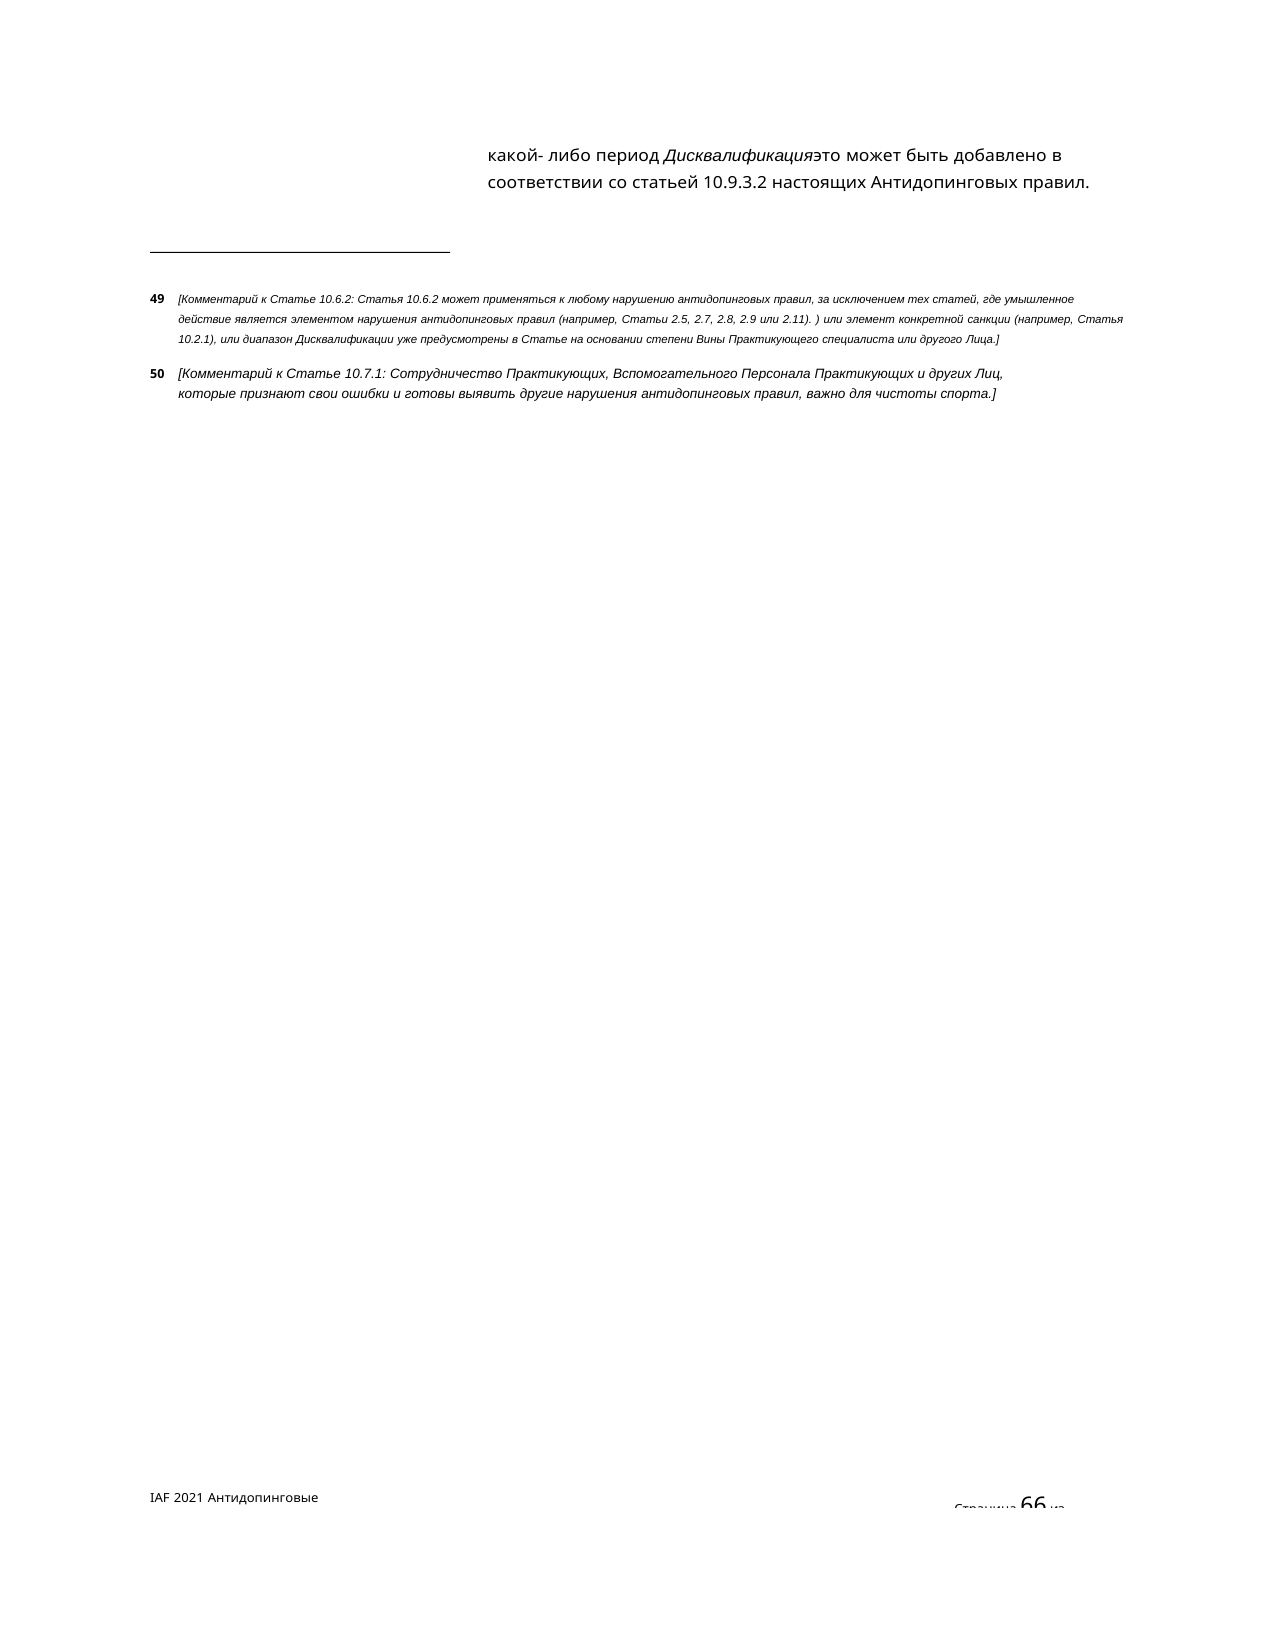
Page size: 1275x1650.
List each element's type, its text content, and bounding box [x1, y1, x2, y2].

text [487, 144, 1125, 193]
list [Комментарий к Статье 10.6.2: Статья 10.6.2 может применяться к любому нарушению антидопинговых правил, за исключением тех статей, где умышленное действие является элементом нарушения антидопинговых правил (например, Статьи 2.5, 2.7, 2.8, 2.9 или 2.11). ) или элемент конкретной санкции (например, Статья 10.2.1), или диапазон Дисквалификации уже предусмотрены в Статье на основании степени Вины Практикующего специалиста или другого Лица.] [150, 290, 1128, 345]
list [Комментарий к Статье 10.7.1: Сотрудничество Практикующих, Вспомогательного Персонала Практикующих и других Лиц, которые признают свои ошибки и готовы выявить другие нарушения антидопинговых правил, важно для чистоты спорта.] [150, 365, 1064, 401]
